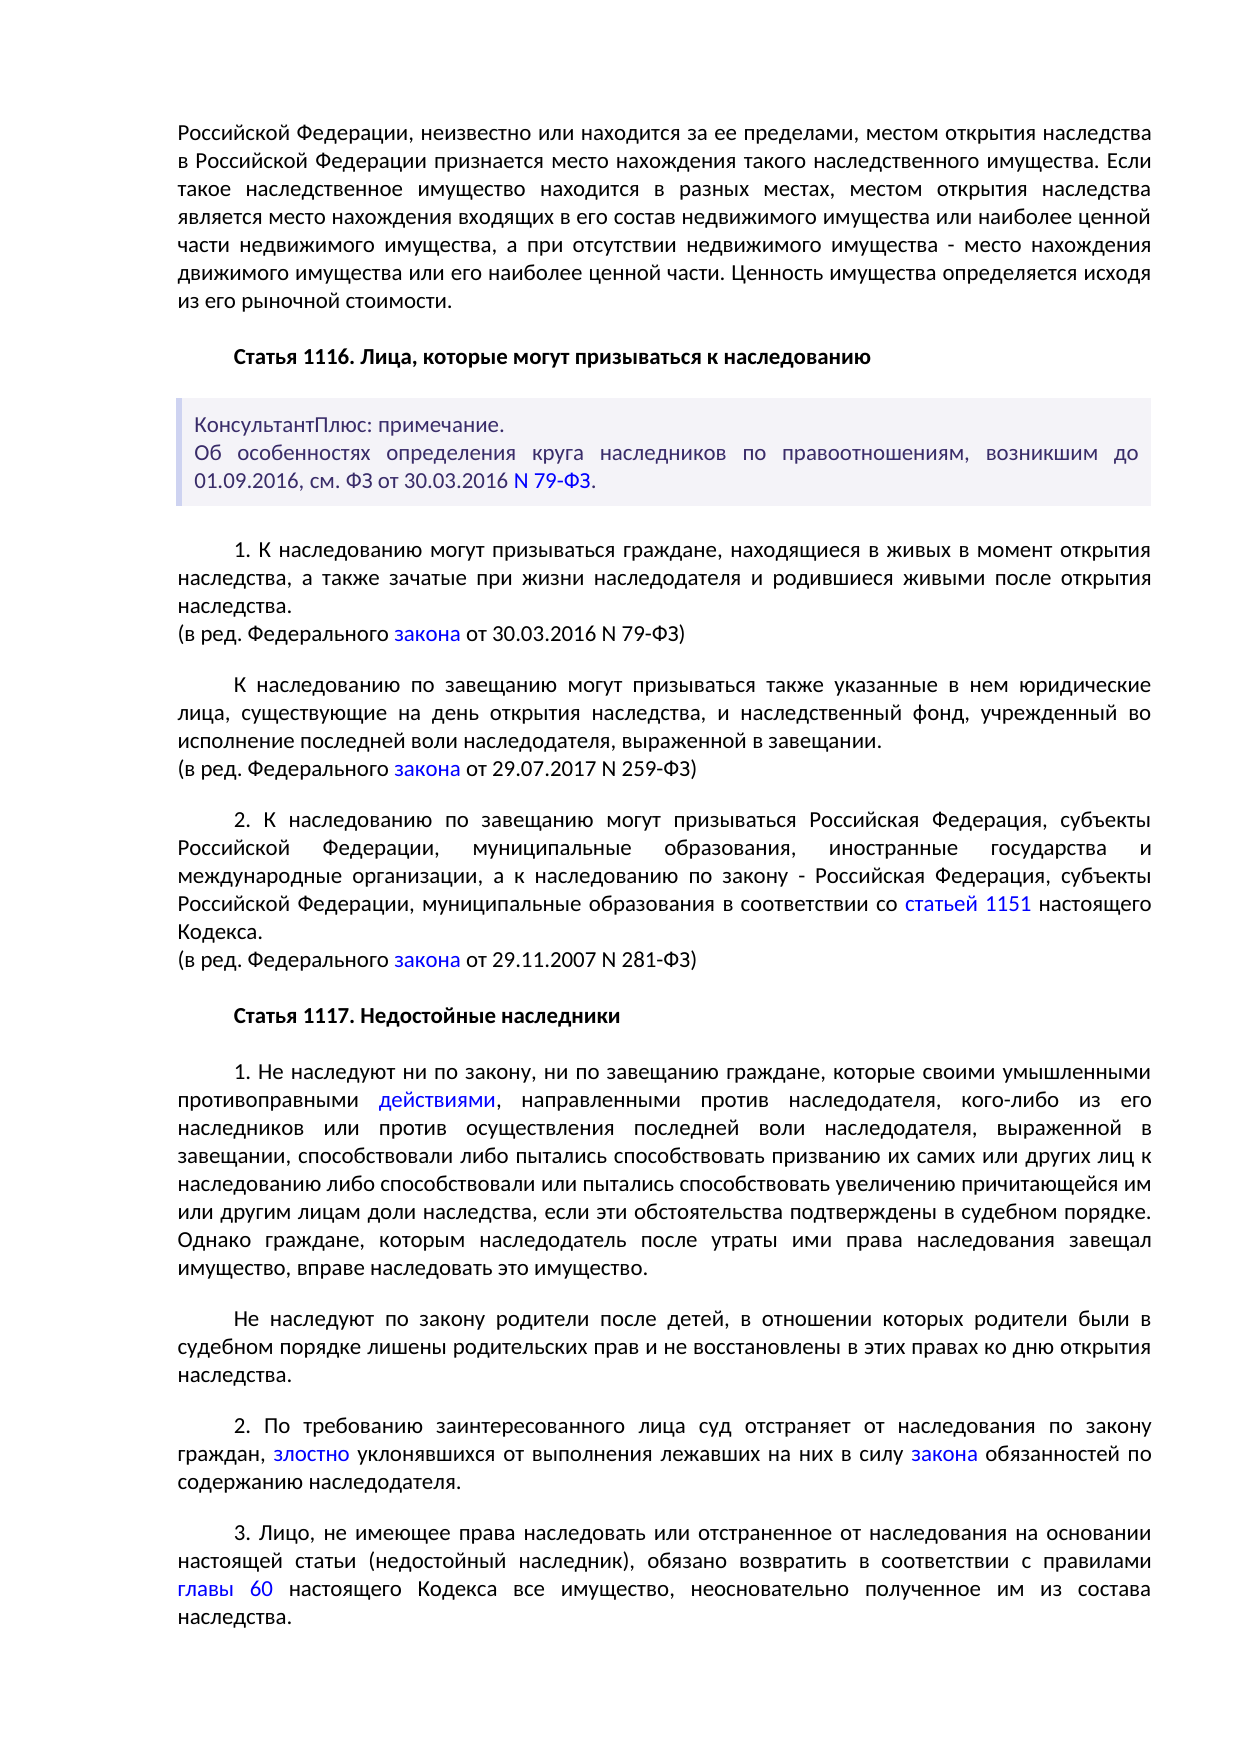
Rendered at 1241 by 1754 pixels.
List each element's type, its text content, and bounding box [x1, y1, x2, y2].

text 1. Не наследуют ни по закону, ни по завещанию граждане, которые своими умышленными противоправными действиями, направленными против наследодателя, кого-либо из его наследников или против осуществления последней воли наследодателя, выраженной в завещании, способствовали либо пытались способствовать призванию их самих или других лиц к наследованию либо способствовали или пытались способствовать увеличению причитающейся им или другим лицам доли наследства, если эти обстоятельства подтверждены в судебном порядке. Однако граждане, которым наследодатель после утраты ими права наследования завещал имущество, вправе наследовать это имущество. [177, 1057, 1152, 1281]
text (в ред. Федерального закона от 29.11.2007 N 281-ФЗ) [177, 945, 1152, 973]
table_header [1139, 398, 1151, 506]
text Не наследуют по закону родители после детей, в отношении которых родители были в судебном порядке лишены родительских прав и не восстановлены в этих правах ко дню открытия наследства. [177, 1304, 1152, 1388]
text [177, 118, 1152, 314]
text 2. По требованию заинтересованного лица суд отстраняет от наследования по закону граждан, злостно уклонявшихся от выполнения лежавших на них в силу закона обязанностей по содержанию наследодателя. [177, 1411, 1152, 1495]
text 3. Лицо, не имеющее права наследовать или отстраненное от наследования на основании настоящей статьи (недостойный наследник), обязано возвратить в соответствии с правилами главы 60 настоящего Кодекса все имущество, неосновательно полученное им из состава наследства. [177, 1518, 1152, 1630]
text (в ред. Федерального закона от 30.03.2016 N 79-ФЗ) [177, 619, 1152, 647]
text К наследованию по завещанию могут призываться также указанные в нем юридические лица, существующие на день открытия наследства, и наследственный фонд, учрежденный во исполнение последней воли наследодателя, выраженной в завещании. [177, 670, 1152, 754]
text (в ред. Федерального закона от 29.07.2017 N 259-ФЗ) [177, 754, 1152, 782]
title Статья 1117. Недостойные наследники [177, 1001, 1152, 1029]
table_header [182, 398, 194, 506]
table_header КонсультантПлюс: примечание. Об особенностях определения круга наследников по правоотношениям, возникшим до 01.09.2016, см. ФЗ от 30.03.2016 N 79-ФЗ. [194, 398, 1139, 506]
table_header [176, 398, 182, 506]
text 1. К наследованию могут призываться граждане, находящиеся в живых в момент открытия наследства, а также зачатые при жизни наследодателя и родившиеся живыми после открытия наследства. [177, 535, 1152, 619]
text 2. К наследованию по завещанию могут призываться Российская Федерация, субъекты Российской Федерации, муниципальные образования, иностранные государства и международные организации, а к наследованию по закону - Российская Федерация, субъекты Российской Федерации, муниципальные образования в соответствии со статьей 1151 настоящего Кодекса. [177, 805, 1152, 945]
title Статья 1116. Лица, которые могут призываться к наследованию [177, 342, 1152, 370]
